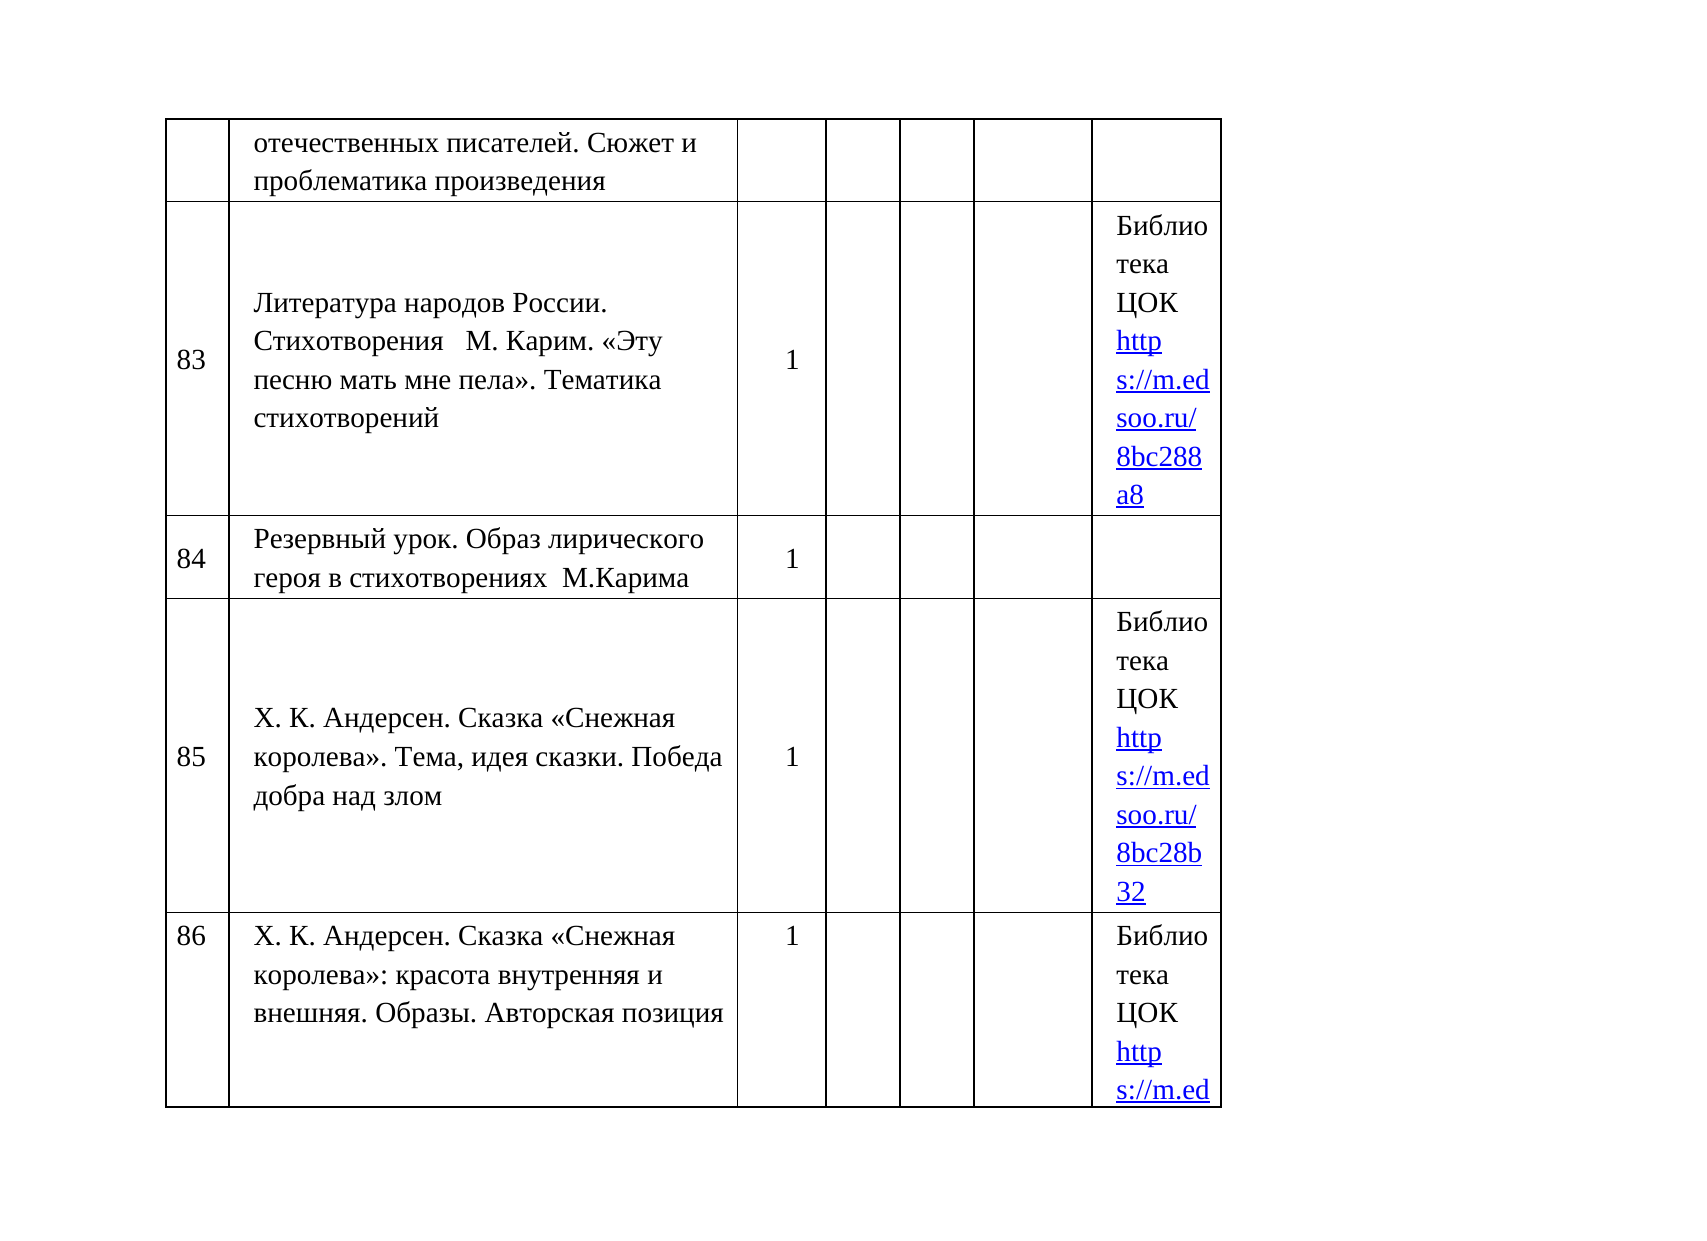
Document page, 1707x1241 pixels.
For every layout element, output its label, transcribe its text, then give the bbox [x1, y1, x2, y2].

table_cell [1093, 120, 1220, 201]
table_cell 86 [167, 913, 228, 1106]
table_cell Резервный урок. Образ лирического героя в стихотворениях М.Карима [230, 516, 737, 597]
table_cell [230, 913, 737, 1106]
table_cell [827, 120, 899, 201]
table_cell 1 [738, 120, 825, 201]
table_cell [975, 599, 1091, 911]
table_cell [975, 202, 1091, 515]
table_cell Х. К. Андерсен. Сказка «Снежная королева». Тема, идея сказки. Победа добра над злом [230, 599, 737, 911]
table_cell 84 [167, 516, 228, 597]
table_cell [901, 120, 973, 201]
table_cell [1093, 516, 1220, 597]
table_cell 85 [167, 599, 228, 911]
table_cell 83 [167, 202, 228, 515]
table_cell [901, 599, 973, 911]
table_cell [827, 599, 899, 911]
table_cell [975, 516, 1091, 597]
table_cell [230, 120, 737, 201]
table_cell Литература народов России. Стихотворения М. Карим. «Эту песню мать мне пела». Тематика стихотворений [230, 202, 737, 515]
table_cell [901, 516, 973, 597]
table_cell 82 [167, 120, 228, 201]
table_cell [901, 202, 973, 515]
table_cell 1 [738, 516, 825, 597]
table_cell [975, 120, 1091, 201]
table_cell [827, 202, 899, 515]
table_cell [1093, 913, 1220, 1106]
table_cell 1 [738, 599, 825, 911]
table_cell Библиотека ЦОК https://m.edsoo.ru/8bc28b32 [1093, 599, 1220, 911]
table_cell 1 [738, 202, 825, 515]
table_cell Библиотека ЦОК https://m.edsoo.ru/8bc288a8 [1093, 202, 1220, 515]
table_cell [827, 913, 899, 1106]
table_cell [975, 913, 1091, 1106]
table_cell 1 [738, 913, 825, 1106]
table_cell [827, 516, 899, 597]
table_cell [901, 913, 973, 1106]
